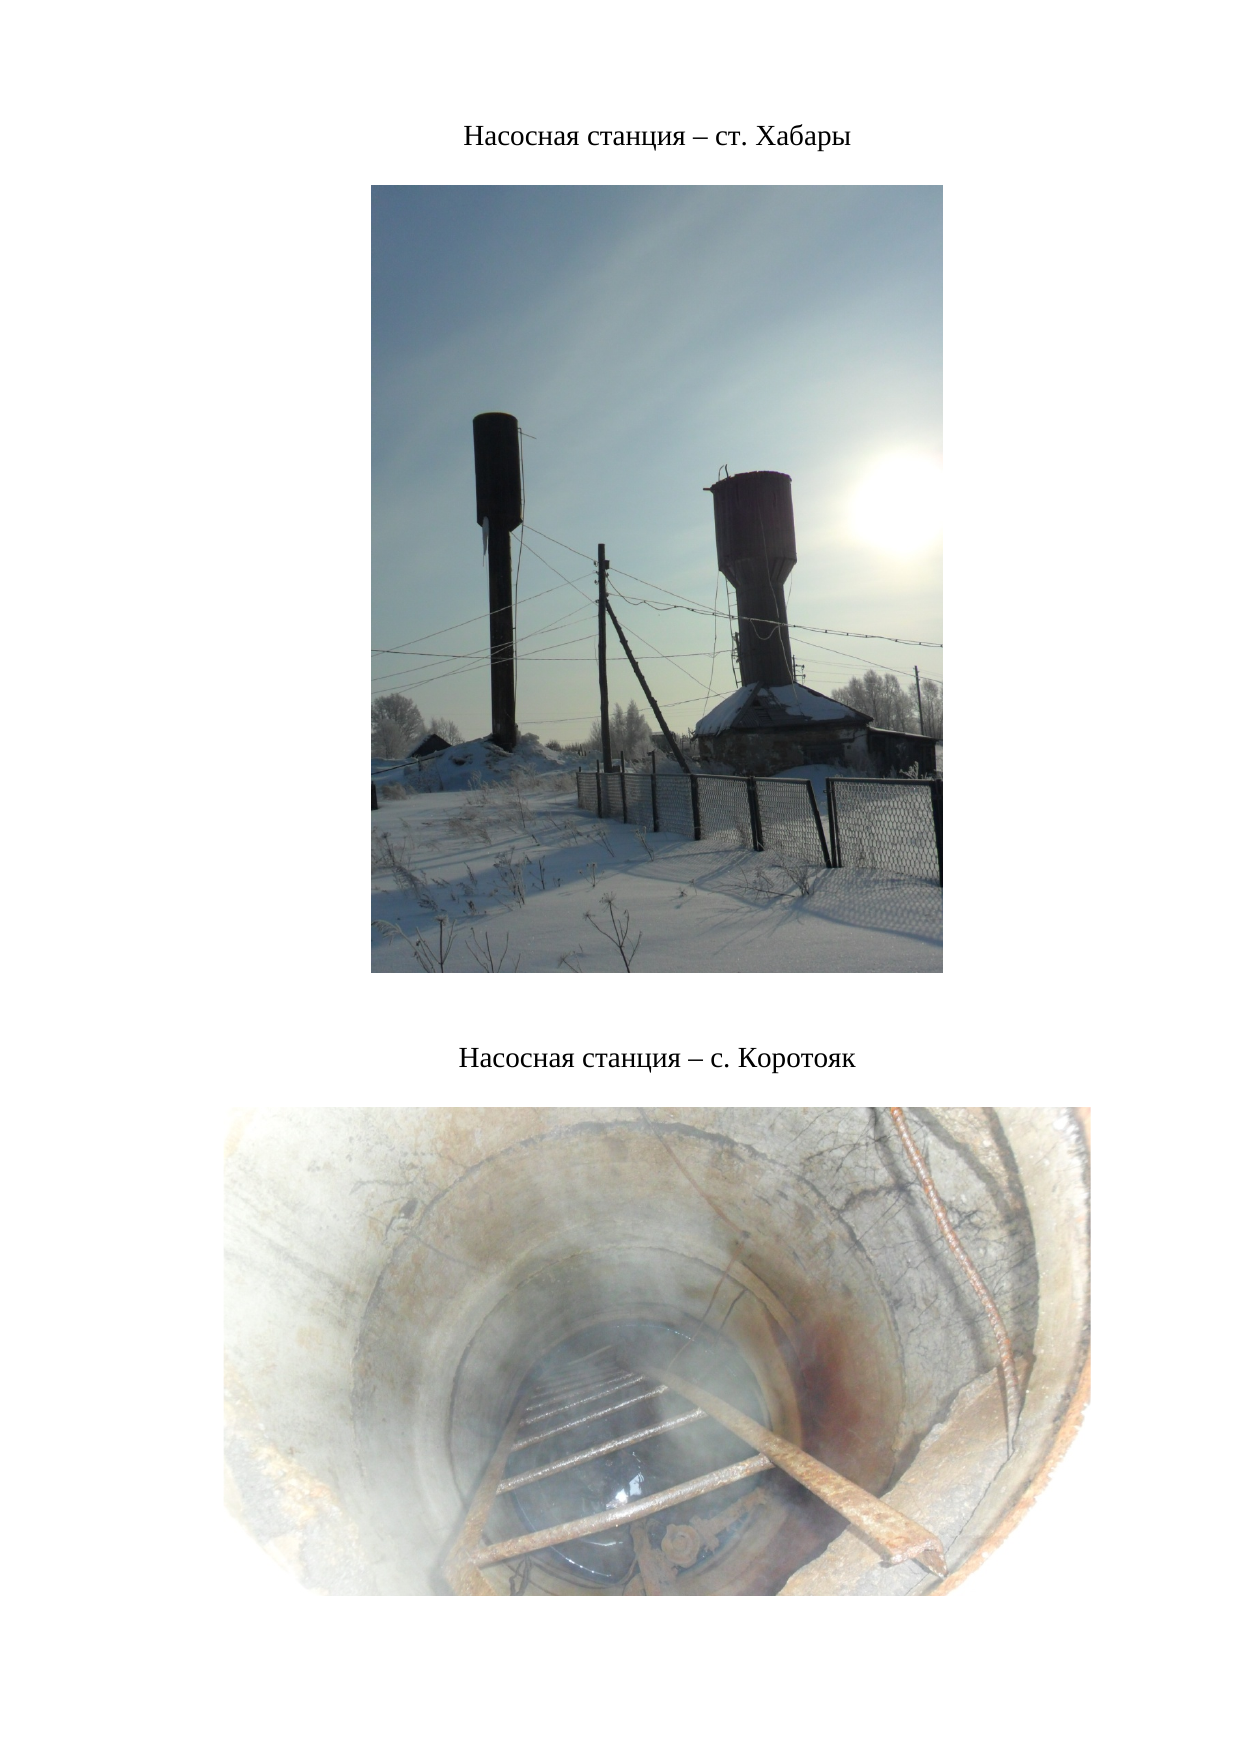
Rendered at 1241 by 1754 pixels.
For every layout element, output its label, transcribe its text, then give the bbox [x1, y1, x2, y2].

text Насосная станция – с. Коротояк [177, 1040, 1137, 1073]
text Насосная станция – ст. Хабары [177, 118, 1137, 152]
picture [223, 1107, 1091, 1596]
picture [371, 185, 943, 973]
